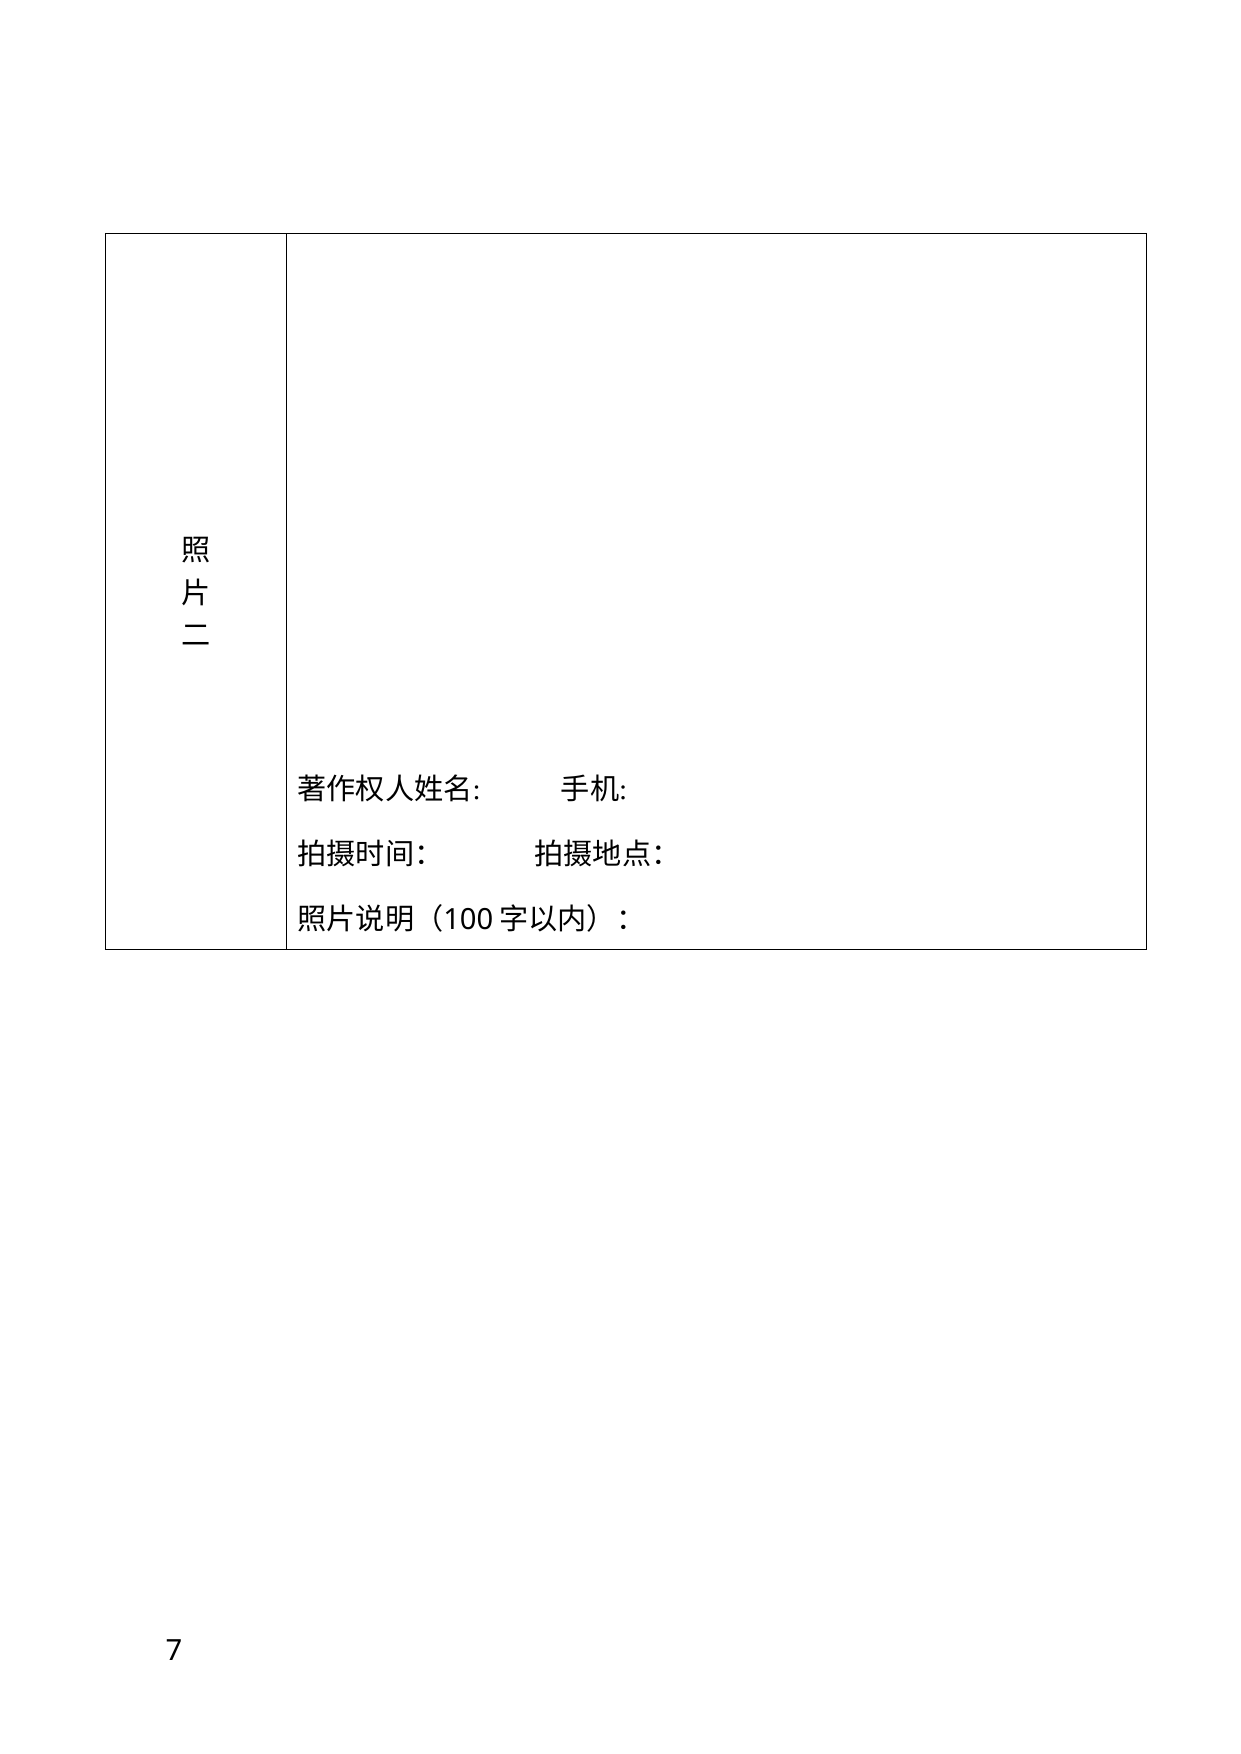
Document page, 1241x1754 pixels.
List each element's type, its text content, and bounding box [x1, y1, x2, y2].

table_cell 著作权人姓名: 手机: 拍摄时间： 拍摄地点： 照片说明（100字以内）： [287, 234, 1146, 949]
table_cell 照 片 二 [106, 234, 286, 949]
